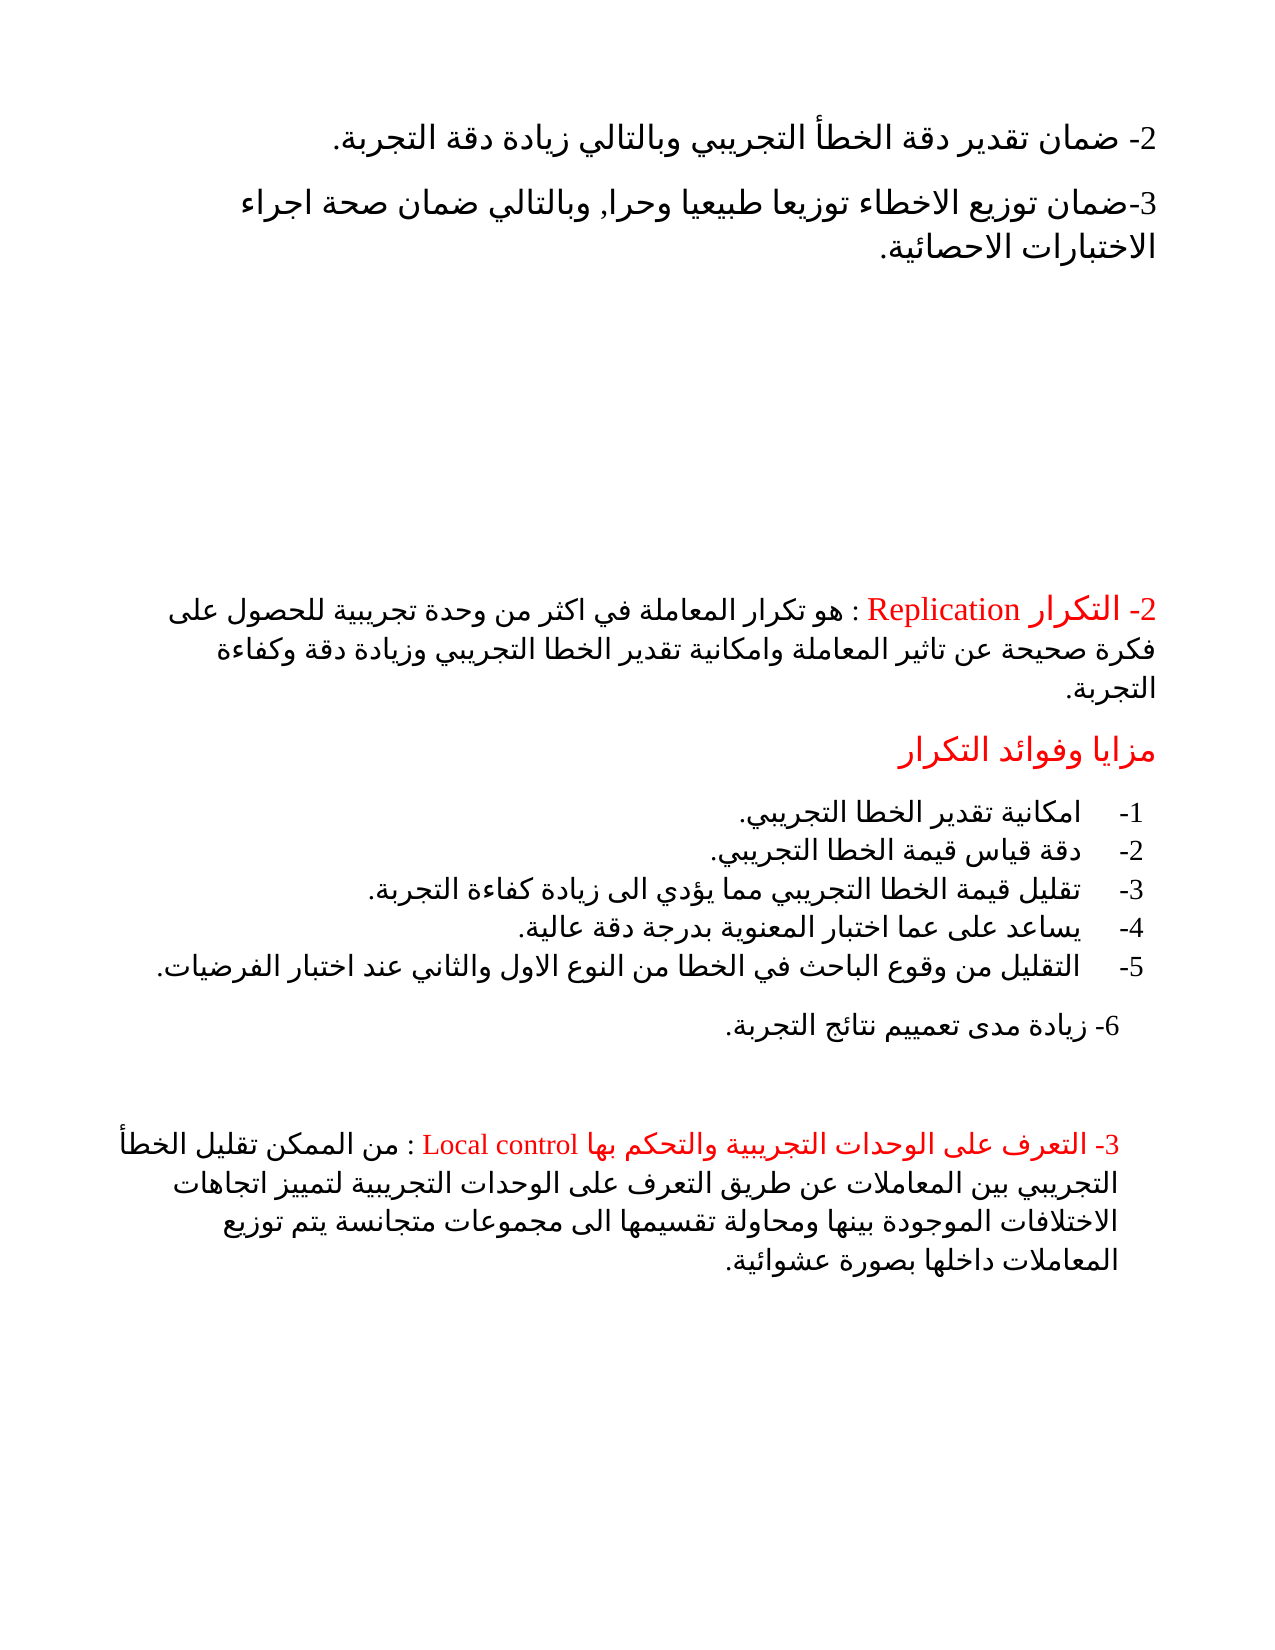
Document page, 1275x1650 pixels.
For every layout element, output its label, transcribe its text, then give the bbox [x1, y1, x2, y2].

list يساعد على عما اختبار المعنوية بدرجة دقة عالية. [118, 911, 1119, 944]
text 3-ضمان توزيع الاخطاء توزيعا طبيعيا وحرا, وبالتالي ضمان صحة اجراء الاختبارات الاحصائية. [118, 183, 1157, 265]
text 2- ضمان تقدير دقة الخطأ التجريبي وبالتالي زيادة دقة التجربة. [118, 118, 1157, 156]
list امكانية تقدير الخطا التجريبي. [118, 795, 1119, 828]
text 2- التكرار Replication : هو تكرار المعاملة في اكثر من وحدة تجريبية للحصول على فكرة صحيحة عن تاثير المعاملة وامكانية تقدير الخطا التجريبي وزيادة دقة وكفاءة التجربة. [118, 589, 1157, 704]
text 3- التعرف على الوحدات التجريبية والتحكم بها Local control : من الممكن تقليل الخطأ التجريبي بين المعاملات عن طريق التعرف على الوحدات التجريبية لتمييز اتجاهات الاختلافات الموجودة بينها ومحاولة تقسيمها الى مجموعات متجانسة يتم توزيع المعاملات داخلها بصورة عشوائية. [118, 1127, 1119, 1276]
text مزايا وفوائد التكرار [118, 730, 1157, 768]
list دقة قياس قيمة الخطا التجريبي. [118, 833, 1119, 867]
list تقليل قيمة الخطا التجريبي مما يؤدي الى زيادة كفاءة التجربة. [118, 872, 1119, 906]
text 6- زيادة مدى تعمييم نتائج التجربة. [118, 1008, 1119, 1042]
list التقليل من وقوع الباحث في الخطا من النوع الاول والثاني عند اختبار الفرضيات. [118, 949, 1119, 983]
